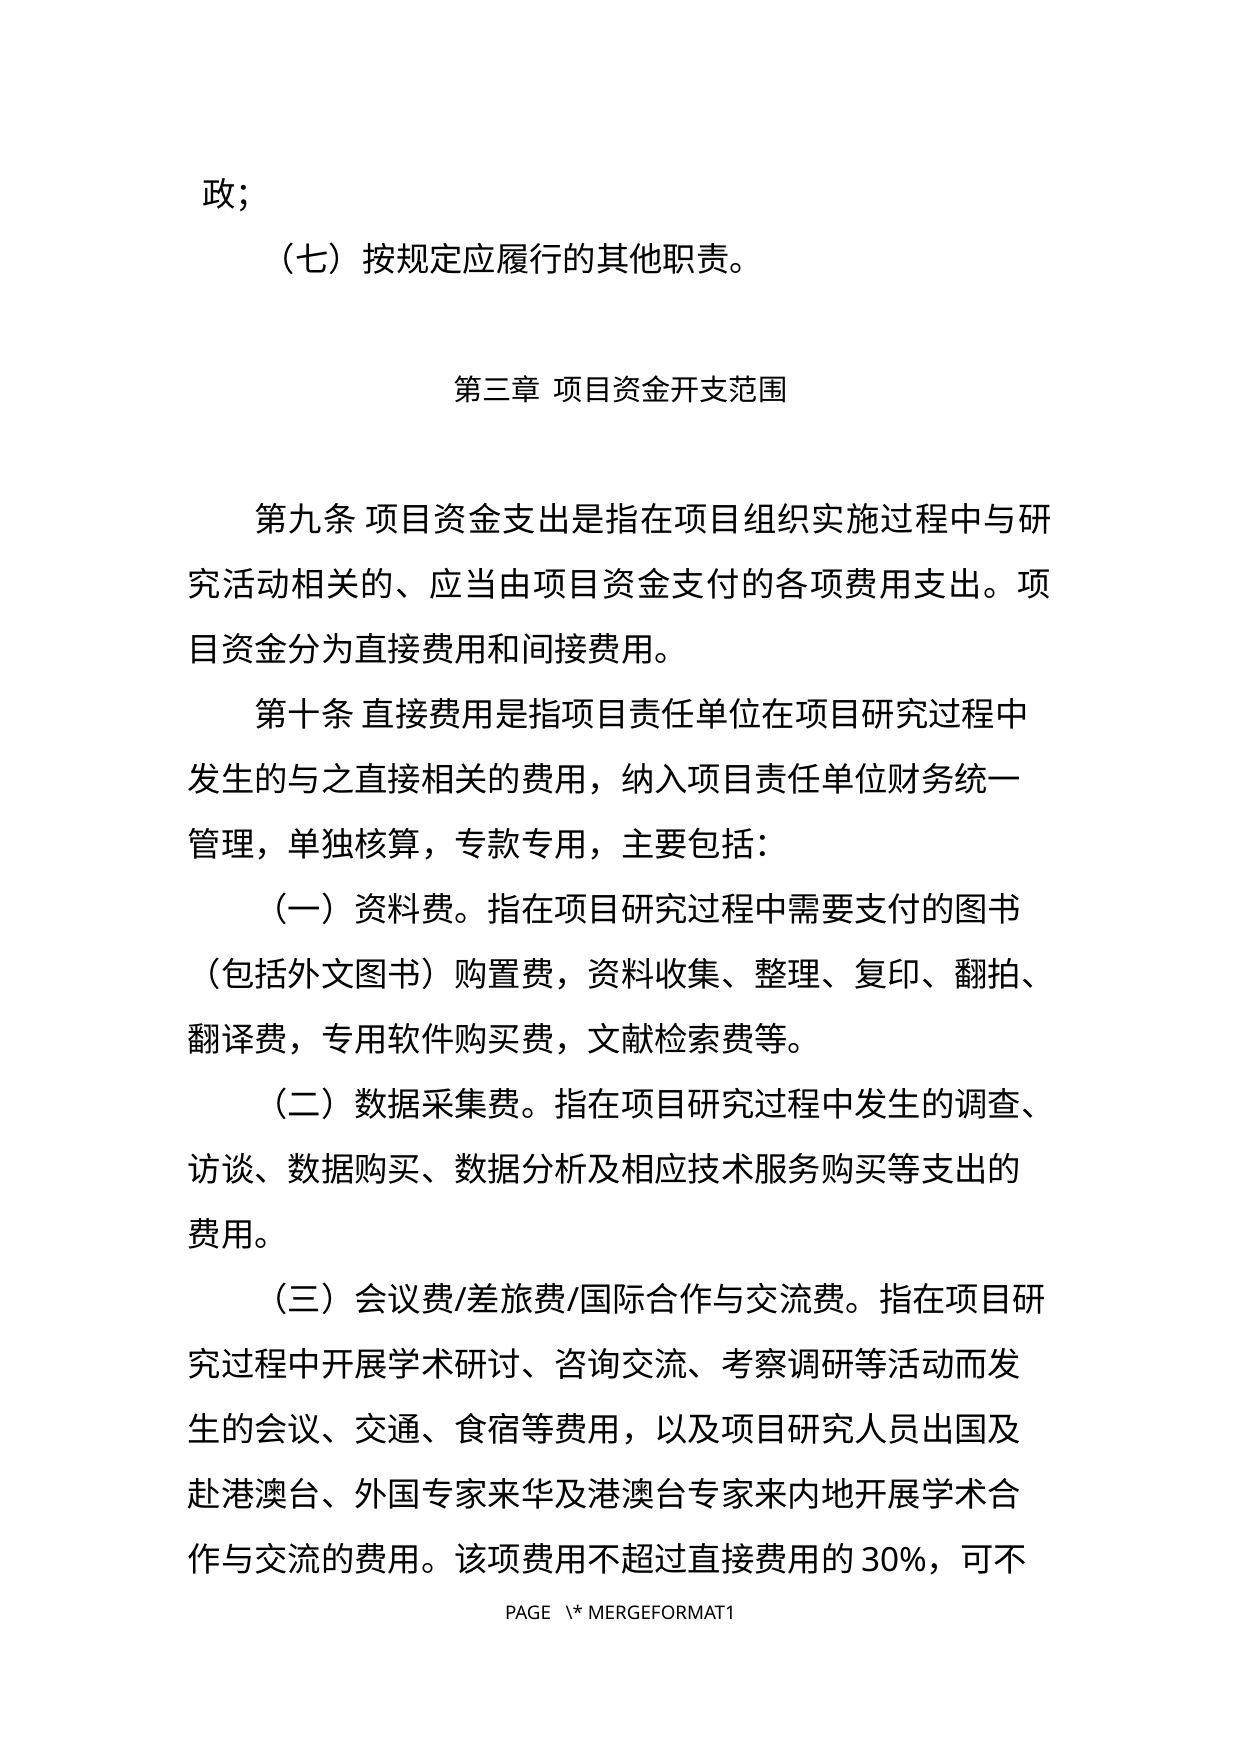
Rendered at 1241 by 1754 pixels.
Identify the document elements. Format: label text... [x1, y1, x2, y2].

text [187, 1265, 1053, 1590]
text （二）数据采集费。指在项目研究过程中发生的调查、访谈、数据购买、数据分析及相应技术服务购买等支出的费用。 [187, 1070, 1053, 1265]
text 第三章 项目资金开支范围 [187, 355, 1053, 420]
list 按规定应履行的其他职责。 [261, 225, 1053, 290]
text （一）资料费。指在项目研究过程中需要支付的图书（包括外文图书）购置费，资料收集、整理、复印、翻拍、翻译费，专用软件购买费，文献检索费等。 [187, 875, 1053, 1070]
text 第十条 直接费用是指项目责任单位在项目研究过程中发生的与之直接相关的费用，纳入项目责任单位财务统一管理，单独核算，专款专用，主要包括： [187, 680, 1053, 875]
text 第九条 项目资金支出是指在项目组织实施过程中与研究活动相关的、应当由项目资金支付的各项费用支出。项目资金分为直接费用和间接费用。 [187, 485, 1053, 680]
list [202, 160, 1053, 225]
